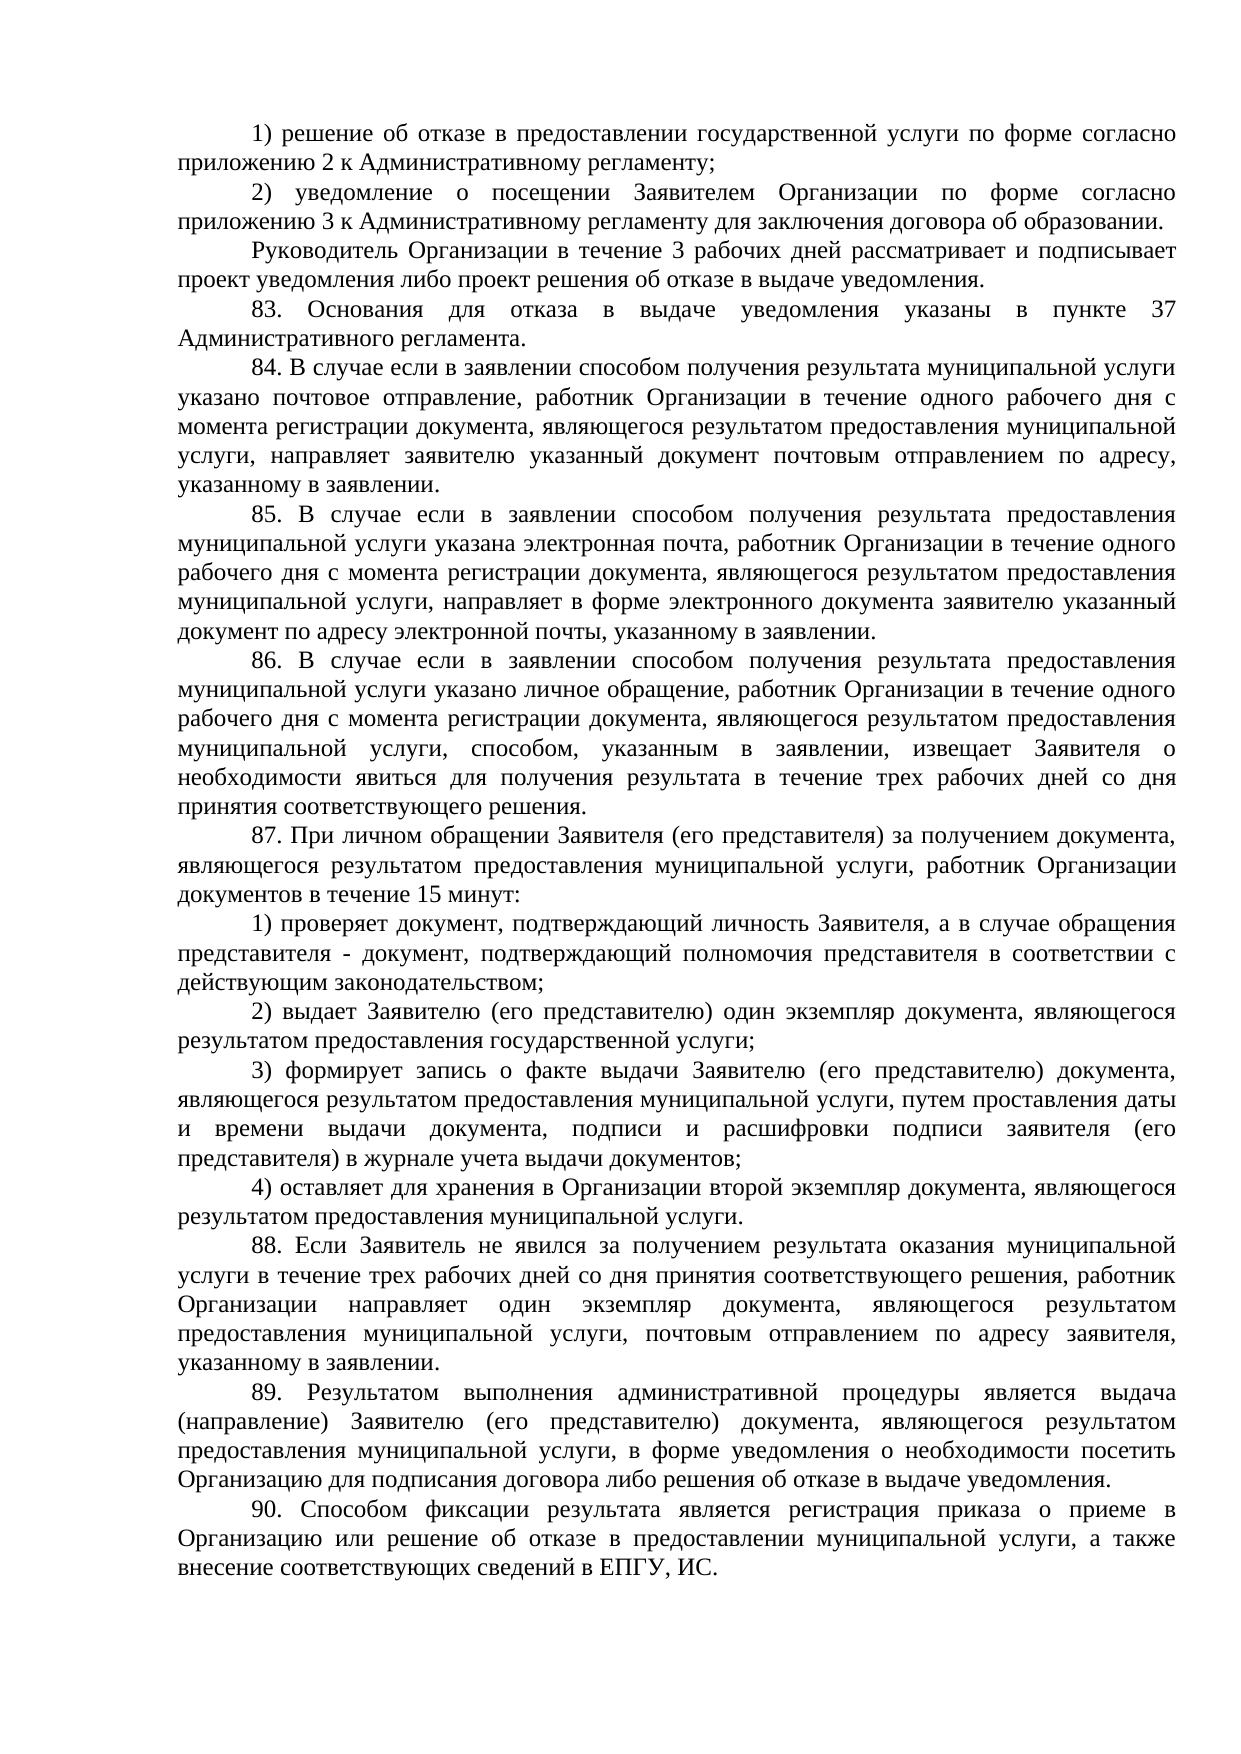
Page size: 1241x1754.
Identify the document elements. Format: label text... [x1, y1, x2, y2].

text 89. Результатом выполнения административной процедуры является выдача (направление) Заявителю (его представителю) документа, являющегося результатом предоставления муниципальной услуги, в форме уведомления о необходимости посетить Организацию для подписания договора либо решения об отказе в выдаче уведомления. [177, 1377, 1177, 1494]
text 84. В случае если в заявлении способом получения результата муниципальной услуги указано почтовое отправление, работник Организации в течение одного рабочего дня с момента регистрации документа, являющегося результатом предоставления муниципальной услуги, направляет заявителю указанный документ почтовым отправлением по адресу, указанному в заявлении. [177, 352, 1177, 499]
text 4) оставляет для хранения в Организации второй экземпляр документа, являющегося результатом предоставления муниципальной услуги. [177, 1172, 1177, 1230]
text 85. В случае если в заявлении способом получения результата предоставления муниципальной услуги указана электронная почта, работник Организации в течение одного рабочего дня с момента регистрации документа, являющегося результатом предоставления муниципальной услуги, направляет в форме электронного документа заявителю указанный документ по адресу электронной почты, указанному в заявлении. [177, 499, 1177, 645]
text 3) формирует запись о факте выдачи Заявителю (его представителю) документа, являющегося результатом предоставления муниципальной услуги, путем проставления даты и времени выдачи документа, подписи и расшифровки подписи заявителя (его представителя) в журнале учета выдачи документов; [177, 1055, 1177, 1172]
text 90. Способом фиксации результата является регистрация приказа о приеме в Организацию или решение об отказе в предоставлении муниципальной услуги, а также внесение соответствующих сведений в ЕПГУ, ИС. [177, 1494, 1177, 1582]
text 2) выдает Заявителю (его представителю) один экземпляр документа, являющегося результатом предоставления государственной услуги; [177, 996, 1177, 1055]
text 87. При личном обращении Заявителя (его представителя) за получением документа, являющегося результатом предоставления муниципальной услуги, работник Организации документов в течение 15 минут: [177, 821, 1177, 908]
text 83. Основания для отказа в выдаче уведомления указаны в пункте 37 Административного регламента. [177, 294, 1177, 352]
text 1) решение об отказе в предоставлении государственной услуги по форме согласно приложению 2 к Административному регламенту; [177, 118, 1177, 177]
text 86. В случае если в заявлении способом получения результата предоставления муниципальной услуги указано личное обращение, работник Организации в течение одного рабочего дня с момента регистрации документа, являющегося результатом предоставления муниципальной услуги, способом, указанным в заявлении, извещает Заявителя о необходимости явиться для получения результата в течение трех рабочих дней со дня принятия соответствующего решения. [177, 645, 1177, 821]
text 2) уведомление о посещении Заявителем Организации по форме согласно приложению 3 к Административному регламенту для заключения договора об образовании. [177, 177, 1177, 235]
text Руководитель Организации в течение 3 рабочих дней рассматривает и подписывает проект уведомления либо проект решения об отказе в выдаче уведомления. [177, 235, 1177, 294]
text 1) проверяет документ, подтверждающий личность Заявителя, а в случае обращения представителя - документ, подтверждающий полномочия представителя в соответствии с действующим законодательством; [177, 908, 1177, 996]
text 88. Если Заявитель не явился за получением результата оказания муниципальной услуги в течение трех рабочих дней со дня принятия соответствующего решения, работник Организации направляет один экземпляр документа, являющегося результатом предоставления муниципальной услуги, почтовым отправлением по адресу заявителя, указанному в заявлении. [177, 1230, 1177, 1377]
